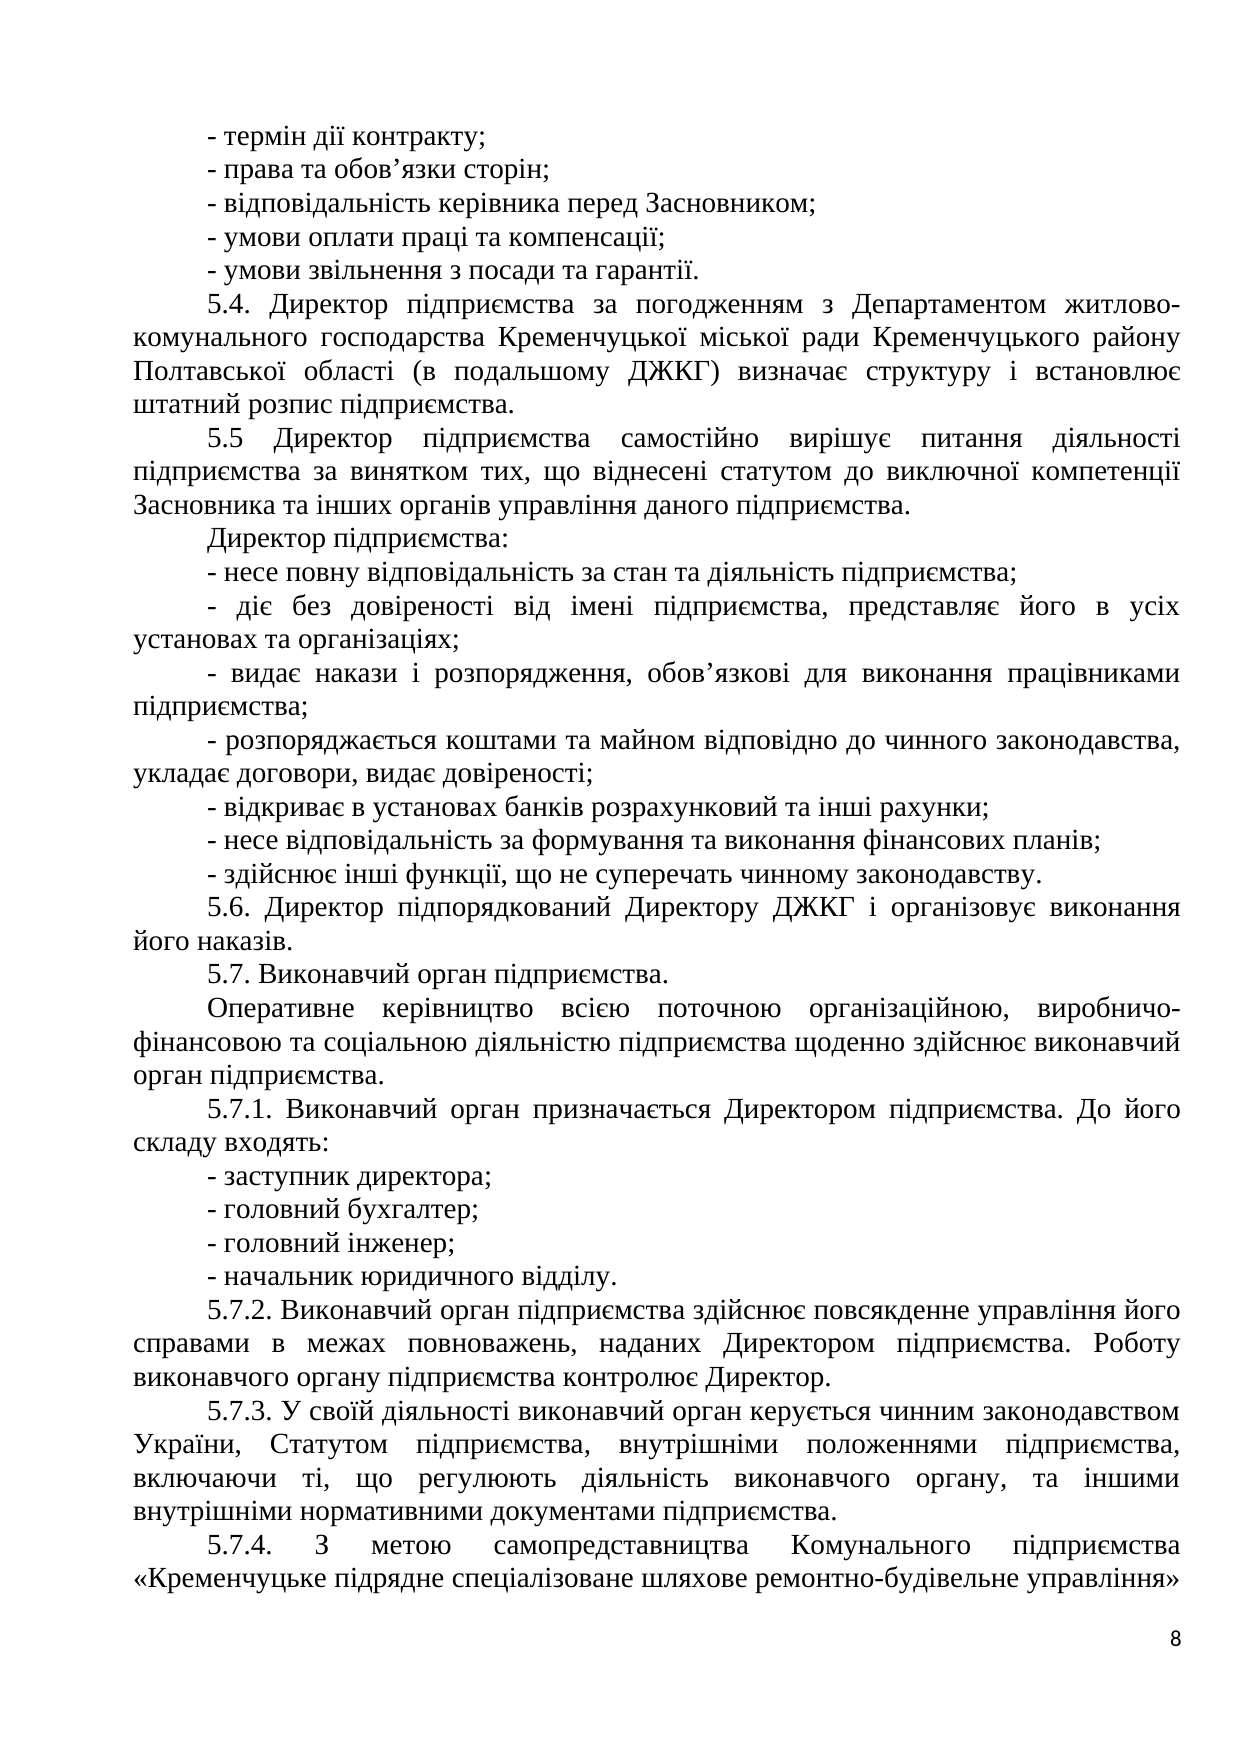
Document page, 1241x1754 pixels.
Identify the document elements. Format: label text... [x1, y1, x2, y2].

text Директор підприємства: [133, 521, 1181, 554]
text - головний інженер; [133, 1225, 1181, 1258]
text 5.5 Директор підприємства самостійно вирішує питання діяльності підприємства за винятком тих, що віднесені статутом до виключної компетенції Засновника та інших органів управління даного підприємства. [133, 420, 1181, 521]
text - здійснює інші функції, що не суперечать чинному законодавству. [133, 856, 1181, 889]
text - начальник юридичного відділу. [133, 1258, 1181, 1292]
text - права та обов’язки сторін; [133, 152, 1181, 185]
text 5.7. Виконавчий орган підприємства. [133, 957, 1181, 990]
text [133, 1527, 1181, 1594]
text - видає накази і розпорядження, обов’язкові для виконання працівниками підприємства; [133, 655, 1181, 722]
text - умови оплати праці та компенсації; [133, 219, 1181, 252]
text - розпоряджається коштами та майном відповідно до чинного законодавства, укладає договори, видає довіреності; [133, 722, 1181, 789]
text 5.7.2. Виконавчий орган підприємства здійснює повсякденне управління його справами в межах повноважень, наданих Директором підприємства. Роботу виконавчого органу підприємства контролює Директор. [133, 1292, 1181, 1393]
text - головний бухгалтер; [133, 1191, 1181, 1225]
text Оперативне керівництво всією поточною організаційною, виробничо-фінансовою та соціальною діяльністю підприємства щоденно здійснює виконавчий орган підприємства. [133, 990, 1181, 1091]
text 5.4. Директор підприємства за погодженням з Департаментом житлово-комунального господарства Кременчуцької міської ради Кременчуцького району Полтавської області (в подальшому ДЖКГ) визначає структуру і встановлює штатний розпис підприємства. [133, 286, 1181, 420]
text - заступник директора; [133, 1158, 1181, 1191]
text - діє без довіреності від імені підприємства, представляє його в усіх установах та організаціях; [133, 588, 1181, 655]
text 5.7.1. Виконавчий орган призначається Директором підприємства. До його складу входять: [133, 1091, 1181, 1158]
text - несе повну відповідальність за стан та діяльність підприємства; [133, 554, 1181, 588]
text - відповідальність керівника перед Засновником; [133, 185, 1181, 219]
text - термін дії контракту; [133, 118, 1181, 152]
text 5.6. Директор підпорядкований Директору ДЖКГ і організовує виконання його наказів. [133, 889, 1181, 957]
text 5.7.3. У своїй діяльності виконавчий орган керується чинним законодавством України, Статутом підприємства, внутрішніми положеннями підприємства, включаючи ті, що регулюють діяльність виконавчого органу, та іншими внутрішніми нормативними документами підприємства. [133, 1393, 1181, 1527]
text - несе відповідальність за формування та виконання фінансових планів; [133, 822, 1181, 856]
text - умови звільнення з посади та гарантії. [133, 252, 1181, 286]
text - відкриває в установах банків розрахунковий та інші рахунки; [133, 789, 1181, 822]
